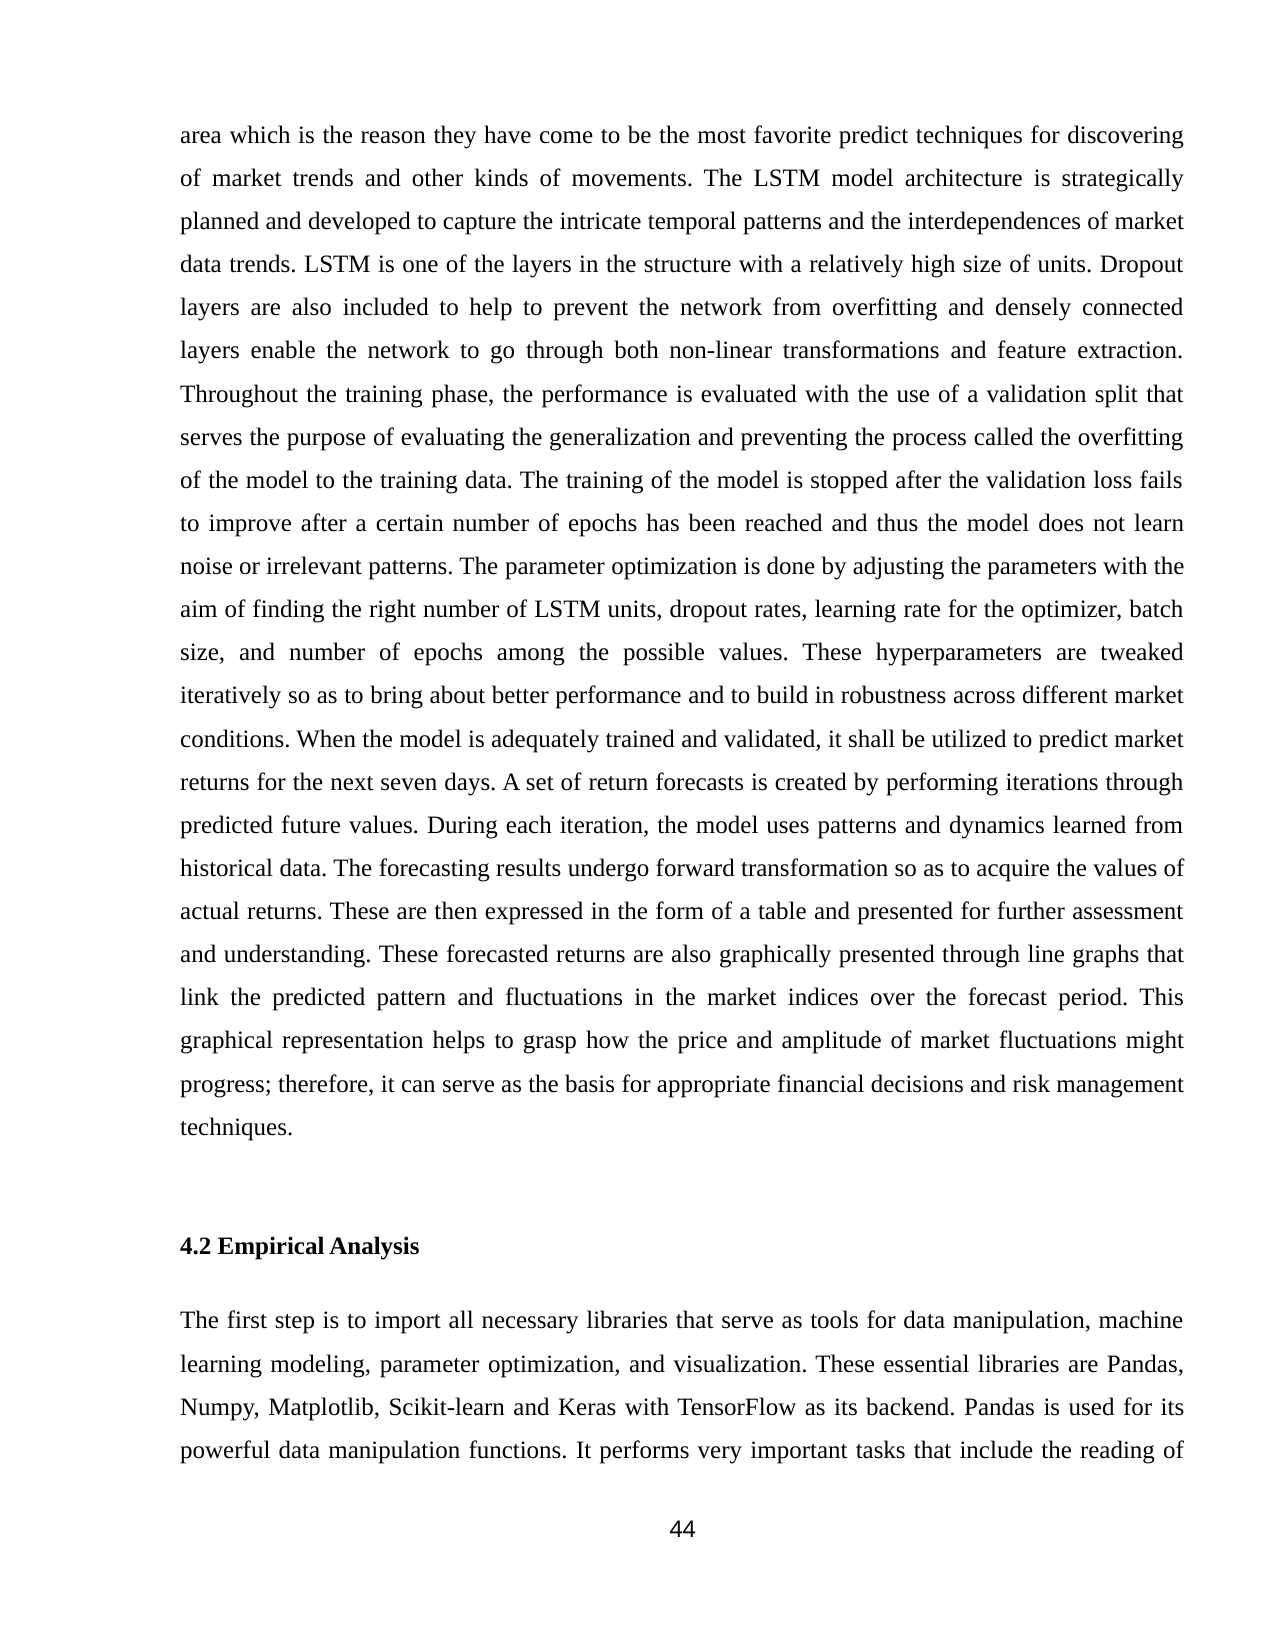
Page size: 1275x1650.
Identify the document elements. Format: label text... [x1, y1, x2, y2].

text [180, 120, 1185, 1141]
list Empirical Analysis [180, 1231, 1185, 1260]
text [180, 1306, 1185, 1464]
